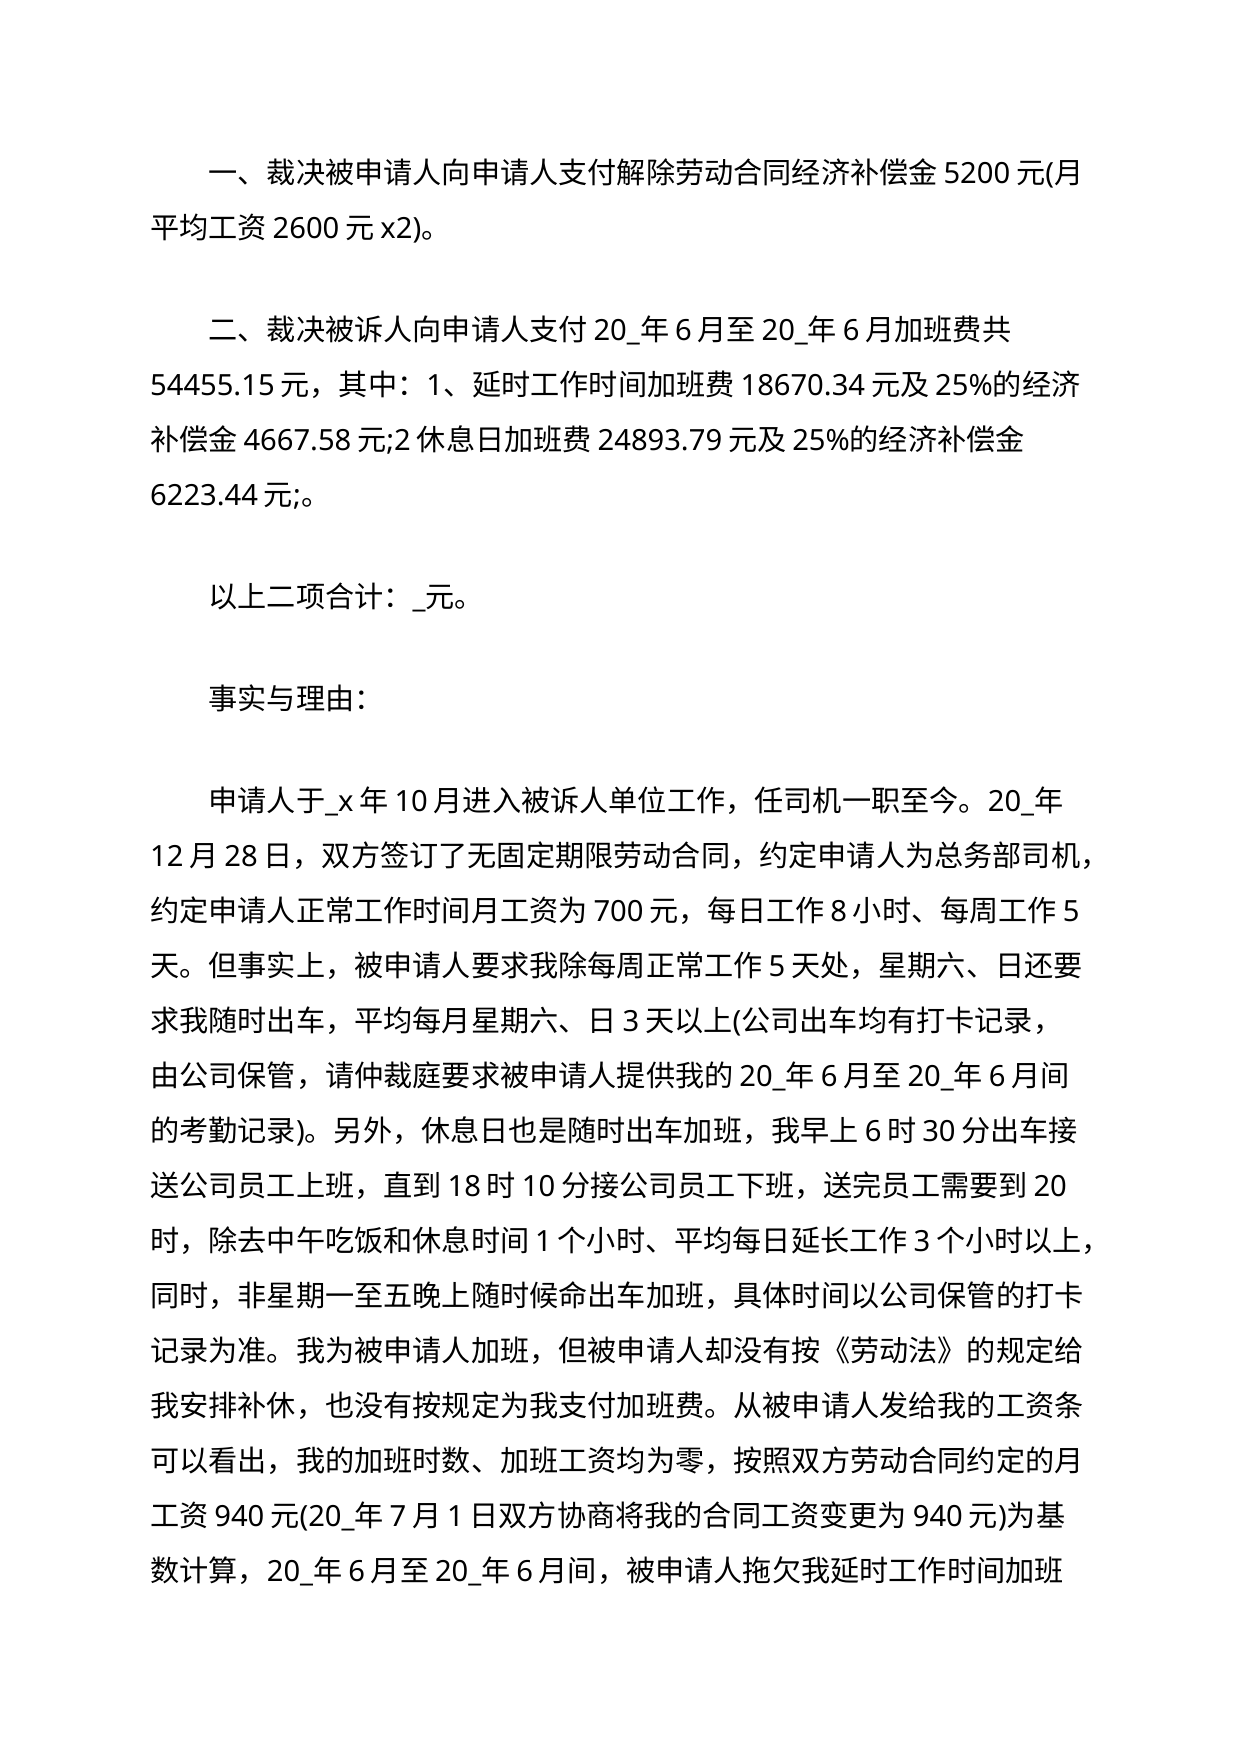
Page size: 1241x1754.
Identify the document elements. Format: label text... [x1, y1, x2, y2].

text 以上二项合计：_元。 [150, 574, 1090, 616]
text 一、裁决被申请人向申请人支付解除劳动合同经济补偿金5200元(月平均工资2600元x2)。 [150, 150, 1090, 247]
text 二、裁决被诉人向申请人支付20_年6月至20_年6月加班费共54455.15元，其中：1、延时工作时间加班费18670.34元及25%的经济补偿金4667.58元;2休息日加班费24893.79元及25%的经济补偿金6223.44元;。 [150, 307, 1090, 514]
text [150, 778, 1090, 1590]
text 事实与理由： [150, 676, 1090, 718]
